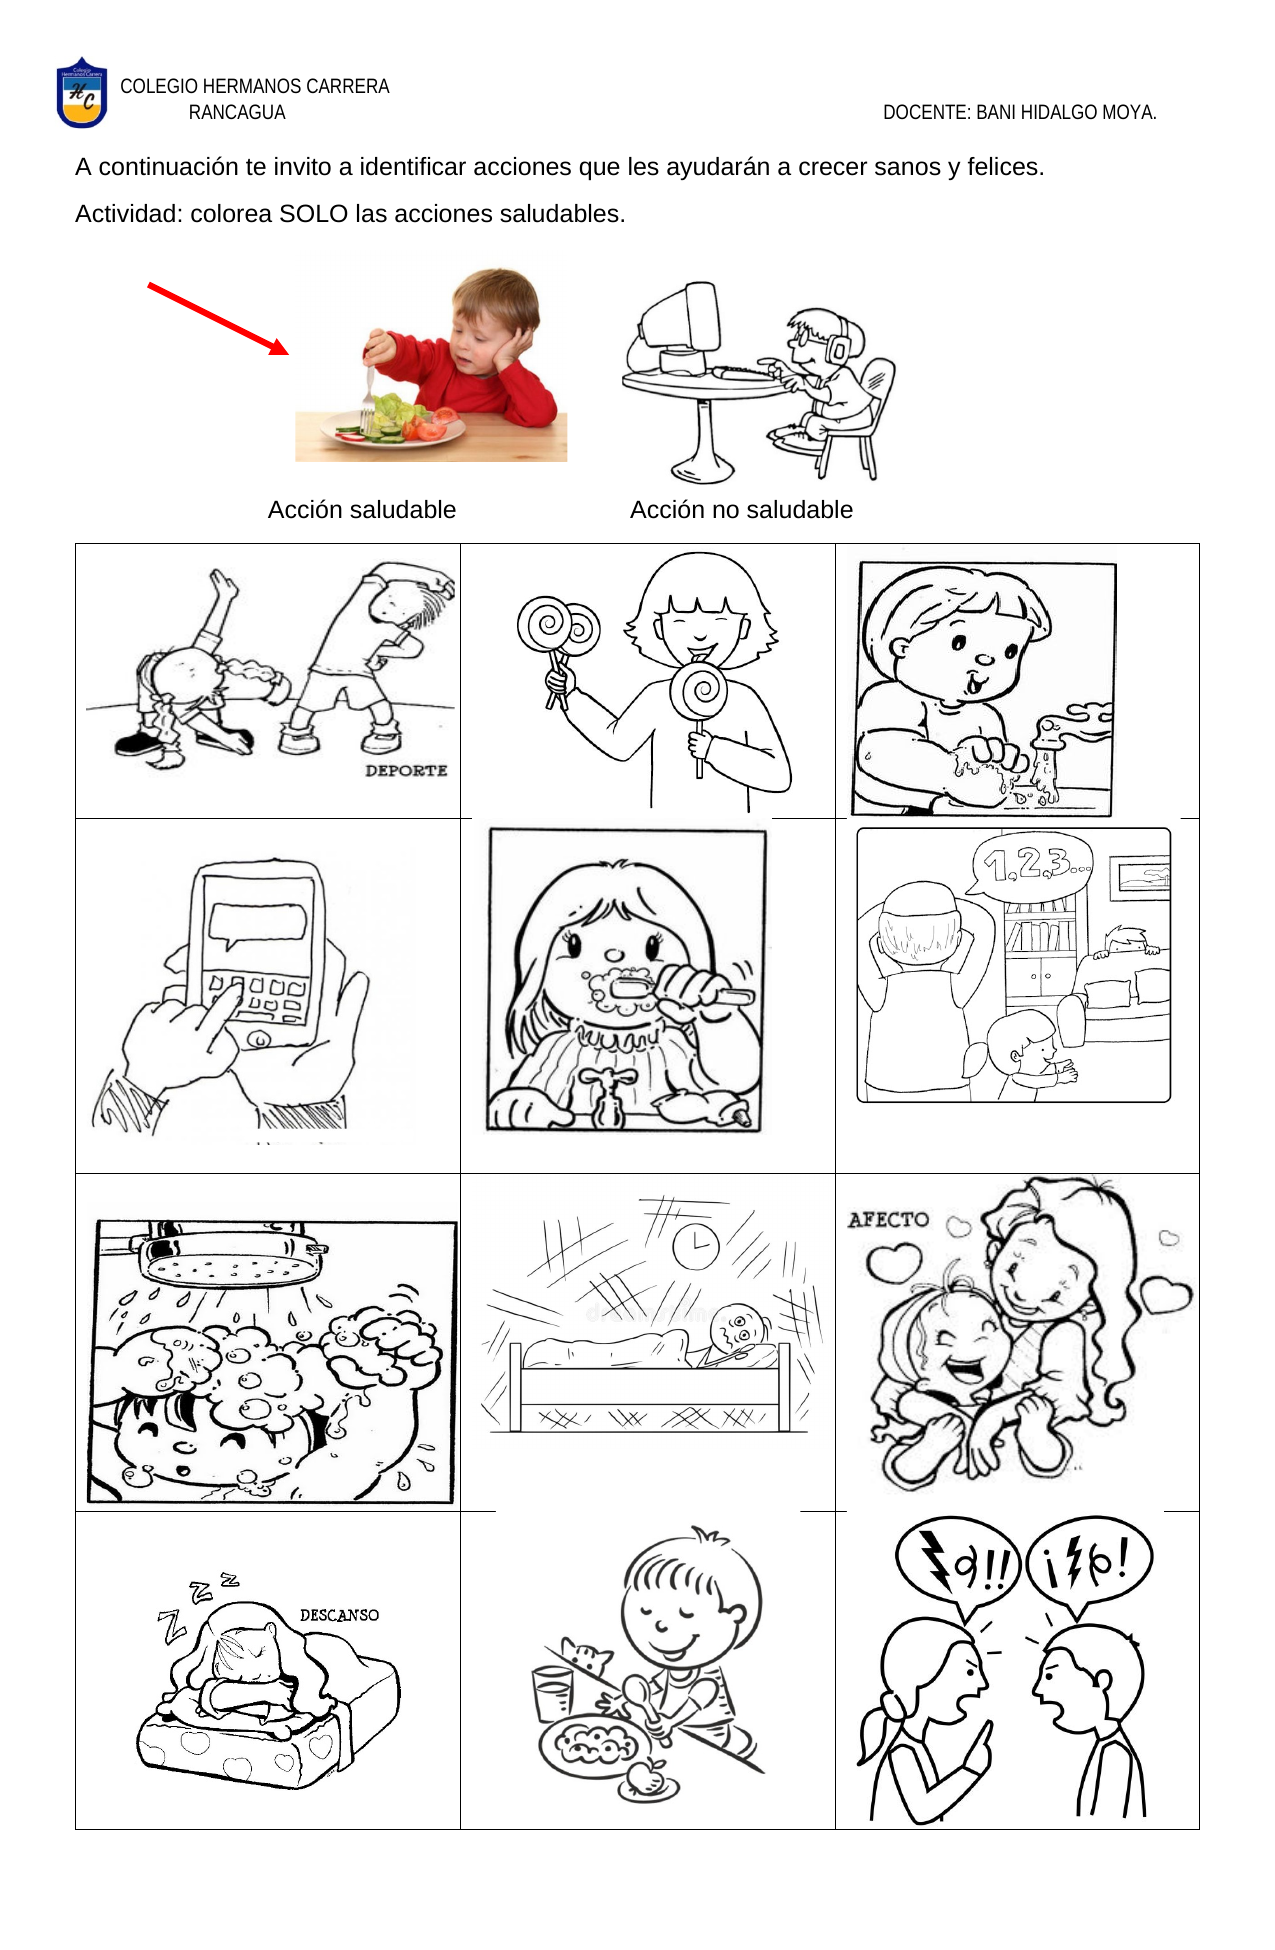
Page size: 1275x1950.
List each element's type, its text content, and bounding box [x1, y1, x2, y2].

table_cell [76, 819, 460, 1173]
picture [846, 1174, 1197, 1496]
picture [846, 544, 1181, 1111]
table_header [1117, 544, 1199, 818]
text Acción saludable Acción no saludable [150, 495, 1200, 524]
table_cell [836, 1512, 846, 1829]
table_cell [76, 1512, 460, 1829]
picture [134, 1569, 402, 1791]
table_cell [1164, 1512, 1199, 1829]
table_cell [76, 1174, 460, 1511]
picture [846, 1511, 1164, 1829]
table_header [76, 544, 460, 818]
table_cell [461, 1174, 835, 1511]
table_header [461, 544, 835, 818]
picture [472, 1174, 833, 1449]
picture [621, 280, 902, 485]
picture [54, 56, 109, 129]
table_cell [836, 819, 1199, 1173]
text A continuación te invito a identificar acciones que les ayudarán a crecer sanos y felices. [75, 152, 1200, 180]
picture [86, 558, 455, 779]
table_cell [461, 819, 835, 1173]
table_cell [836, 1174, 1199, 1511]
table_header [836, 544, 846, 818]
picture [295, 250, 568, 462]
picture [86, 1202, 458, 1511]
picture [472, 818, 772, 1135]
text Actividad: colorea SOLO las acciones saludables. [75, 199, 1200, 228]
table_cell [461, 1512, 835, 1829]
picture [495, 1511, 801, 1817]
picture [86, 847, 417, 1145]
picture [516, 548, 796, 815]
